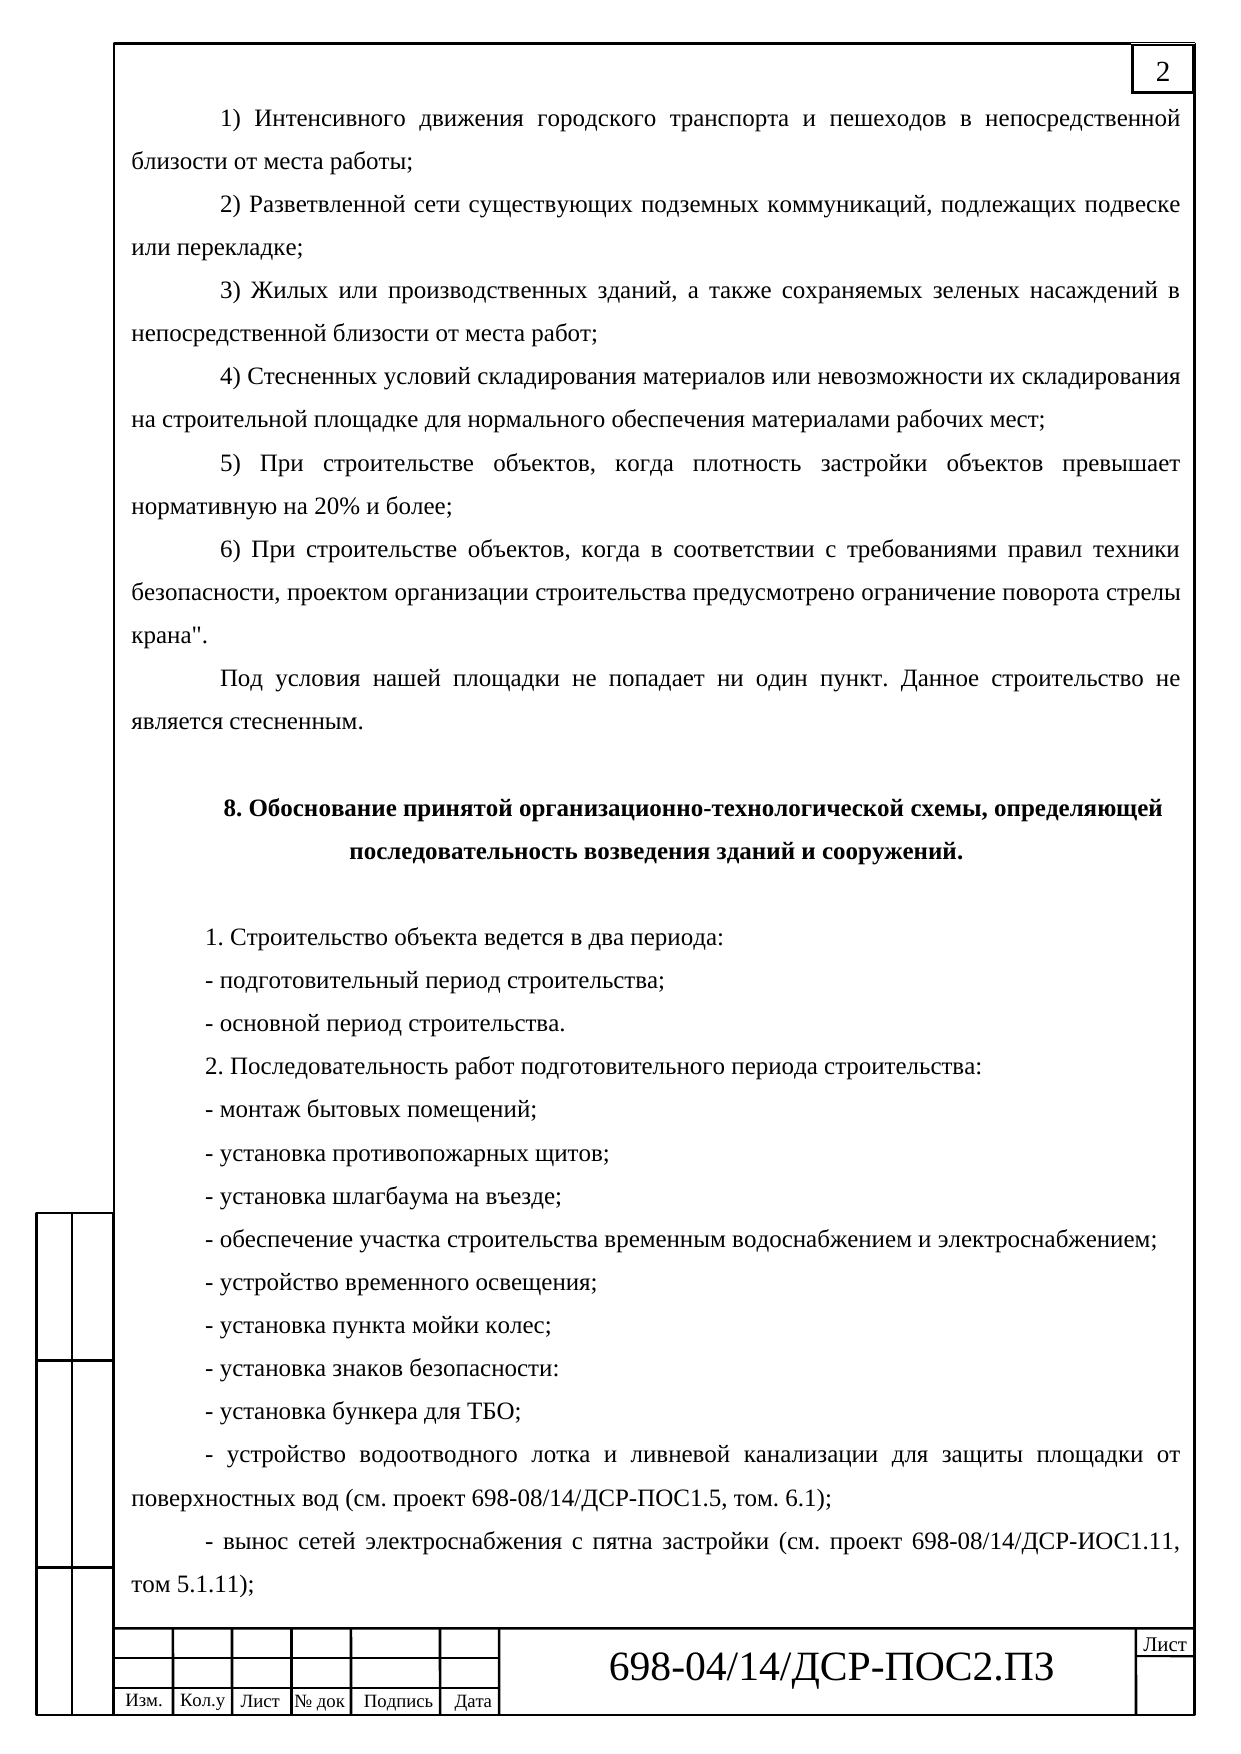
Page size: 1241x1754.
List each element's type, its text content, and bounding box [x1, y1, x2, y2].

text - устройство водоотводного лотка и ливневой канализации для защиты площадки от поверхностных вод (см. проект 698-08/14/ДСР-ПОС1.5, том. 6.1); [131, 1439, 1181, 1511]
text 8. Обоснование принятой организационно-технологической схемы, определяющей последовательность возведения зданий и сооружений. [131, 793, 1181, 864]
text - установка противопожарных щитов; [131, 1138, 1181, 1166]
text 6) При строительстве объектов, когда в соответствии с требованиями правил техники безопасности, проектом организации строительства предусмотрено ограничение поворота стрелы крана". [131, 534, 1181, 649]
text - обеспечение участка строительства временным водоснабжением и электроснабжением; [131, 1224, 1181, 1253]
text 5) При строительстве объектов, когда плотность застройки объектов превышает нормативную на 20% и более; [131, 448, 1181, 519]
text - основной период строительства. [131, 1008, 1181, 1037]
text Под условия нашей площадки не попадает ни один пункт. Данное строительство не является стесненным. [131, 663, 1181, 735]
text - подготовительный период строительства; [131, 965, 1181, 994]
text - устройство временного освещения; [131, 1267, 1181, 1296]
text 2) Разветвленной сети существующих подземных коммуникаций, подлежащих подвеске или перекладке; [131, 189, 1181, 261]
text - вынос сетей электроснабжения с пятна застройки (см. проект 698-08/14/ДСР-ИОС1.11, том 5.1.11); [131, 1526, 1181, 1598]
text - установка бункера для ТБО; [131, 1396, 1181, 1425]
text 1. Строительство объекта ведется в два периода: [131, 922, 1181, 951]
text - монтаж бытовых помещений; [131, 1094, 1181, 1123]
text 1) Интенсивного движения городского транспорта и пешеходов в непосредственной близости от места работы; [131, 103, 1181, 174]
text - установка знаков безопасности: [131, 1353, 1181, 1382]
text 3) Жилых или производственных зданий, а также сохраняемых зеленых насаждений в непосредственной близости от места работ; [131, 275, 1181, 347]
text - установка шлагбаума на въезде; [131, 1181, 1181, 1209]
text - установка пункта мойки колес; [131, 1310, 1181, 1339]
text 4) Стесненных условий складирования материалов или невозможности их складирования на строительной площадке для нормального обеспечения материалами рабочих мест; [131, 361, 1181, 433]
text 2. Последовательность работ подготовительного периода строительства: [131, 1051, 1181, 1080]
